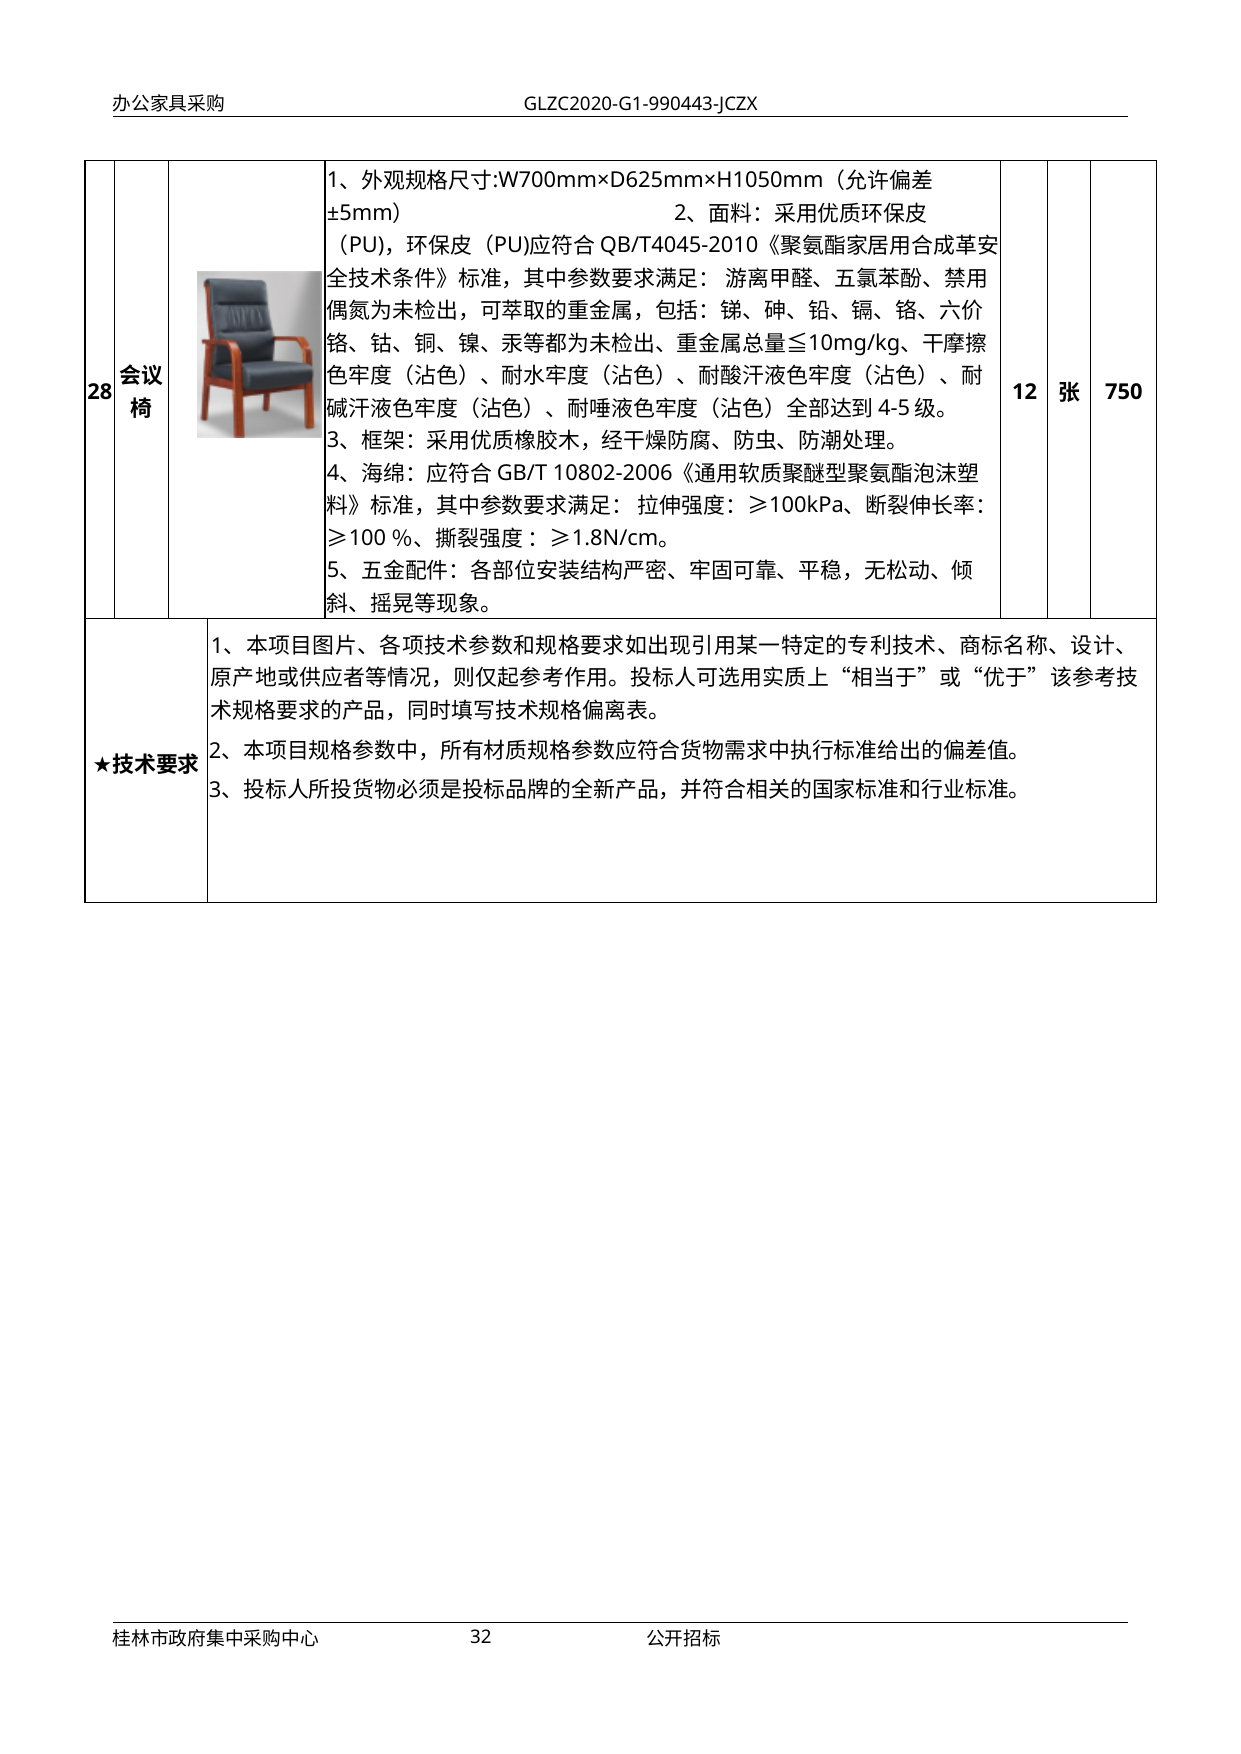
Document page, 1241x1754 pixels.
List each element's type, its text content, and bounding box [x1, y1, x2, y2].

picture [197, 271, 322, 438]
table_cell ★技术要求 [86, 619, 207, 902]
table_cell 会议椅 [115, 161, 168, 618]
table_cell 12 [1001, 161, 1047, 618]
table_cell 1、外观规格尺寸:W700mm×D625mm×H1050mm（允许偏差±5mm） 2、面料：采用优质环保皮（PU)，环保皮（PU)应符合QB/T4045-2010《聚氨酯家居用合成革安全技术条件》标准，其中参数要求满足： 游离甲醛、五氯苯酚、禁用偶氮为未检出，可萃取的重金属，包括：锑、砷、铅、镉、铬、六价铬、钴、铜、镍、汞等都为未检出、重金属总量≦10mg/kg、干摩擦色牢度（沾色）、耐水牢度（沾色）、耐酸汗液色牢度（沾色）、耐碱汗液色牢度（沾色）、耐唾液色牢度（沾色）全部达到4-5级。 3、框架：采用优质橡胶木，经干燥防腐、防虫、防潮处理。 4、海绵：应符合GB/T 10802-2006《通用软质聚醚型聚氨酯泡沫塑料》标准，其中参数要求满足： 拉伸强度：≥100kPa、断裂伸长率：≥100 ％、撕裂强度 ：≥1.8N/cm。 5、五金配件：各部位安装结构严密、牢固可靠、平稳，无松动、倾斜、摇晃等现象。 [326, 161, 1000, 618]
table_cell 1、本项目图片、各项技术参数和规格要求如出现引用某一特定的专利技术、商标名称、设计、原产地或供应者等情况，则仅起参考作用。投标人可选用实质上“相当于”或“优于”该参考技术规格要求的产品，同时填写技术规格偏离表。 2、本项目规格参数中，所有材质规格参数应符合货物需求中执行标准给出的偏差值。 3、投标人所投货物必须是投标品牌的全新产品，并符合相关的国家标准和行业标准。 [208, 619, 1156, 902]
table_cell 750 [1091, 161, 1156, 618]
table_cell [169, 161, 324, 618]
table_cell 28 [86, 161, 114, 618]
table_cell 张 [1048, 161, 1090, 618]
